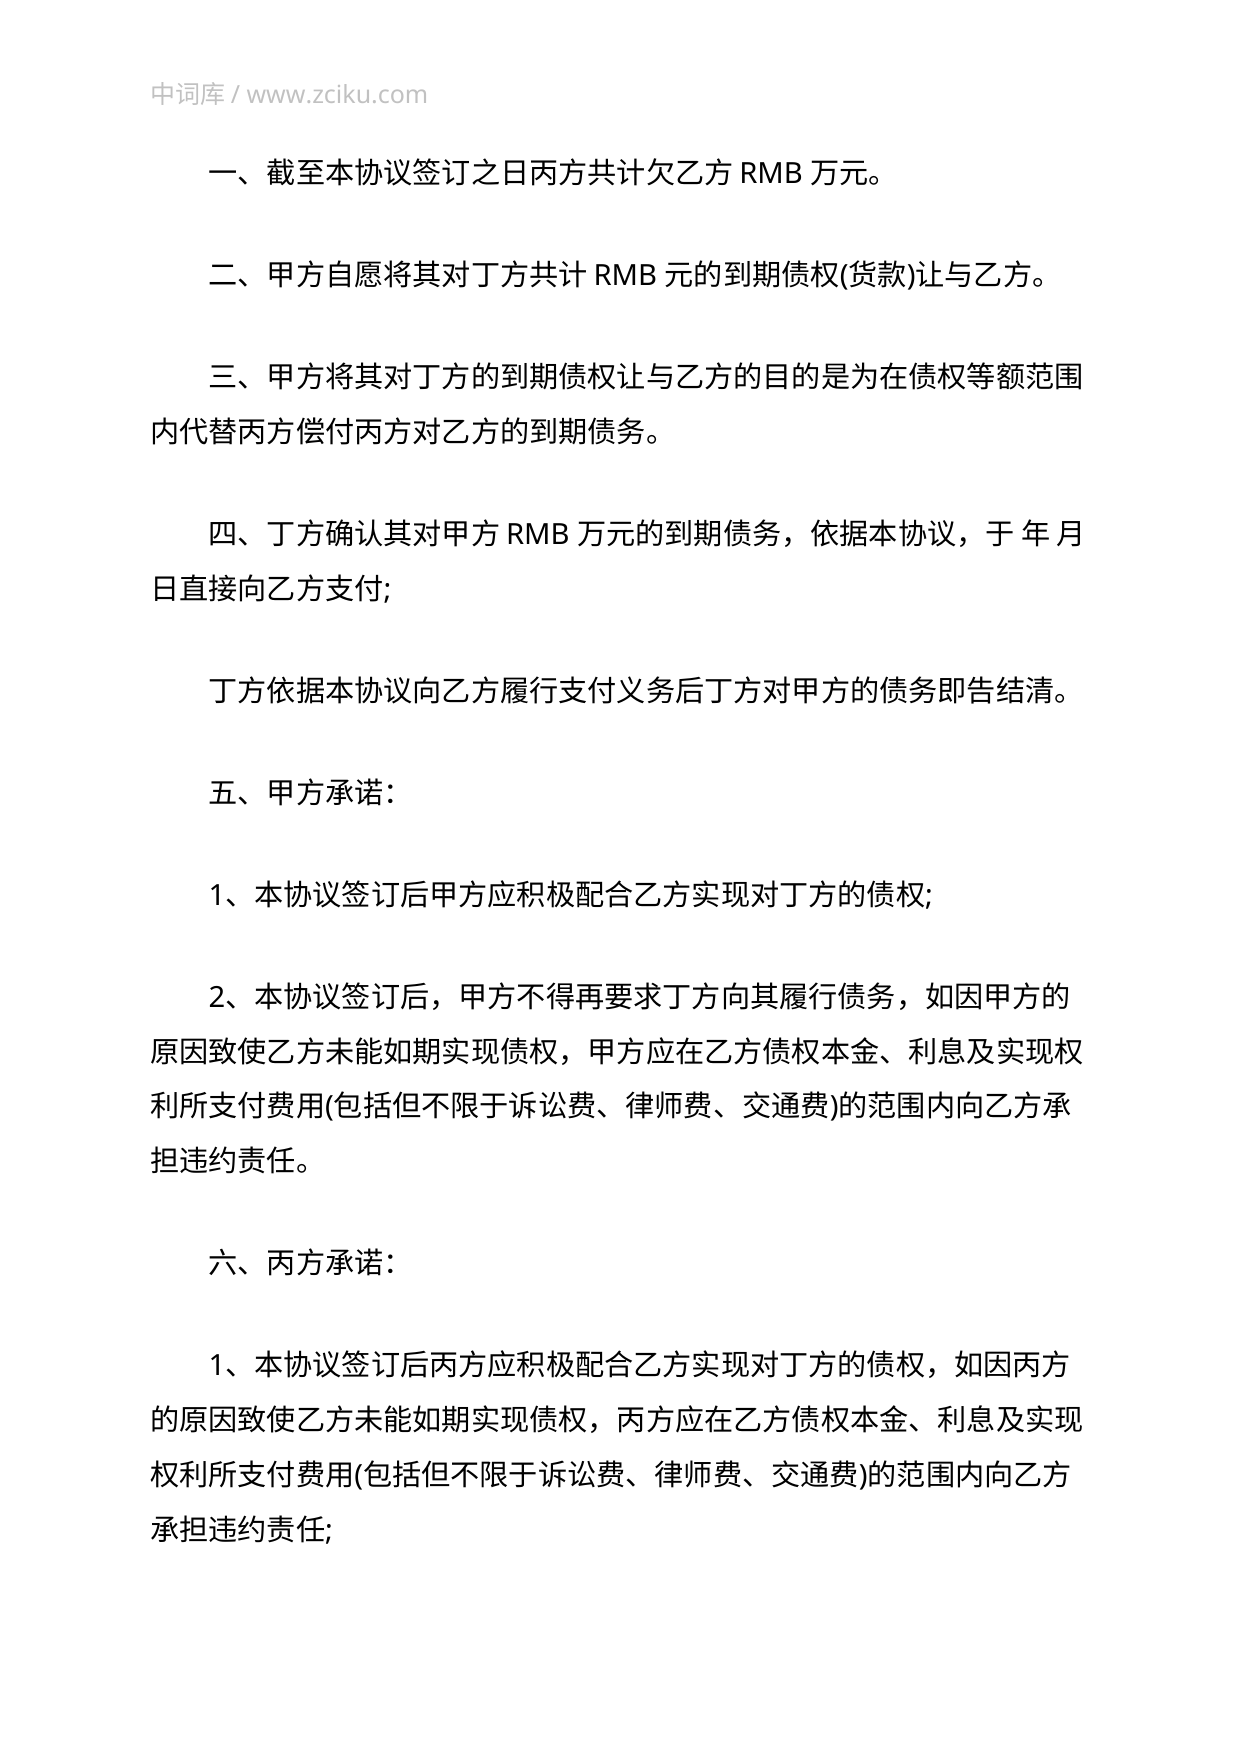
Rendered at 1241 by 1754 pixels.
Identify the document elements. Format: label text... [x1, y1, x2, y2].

text 1、本协议签订后丙方应积极配合乙方实现对丁方的债权，如因丙方的原因致使乙方未能如期实现债权，丙方应在乙方债权本金、利息及实现权利所支付费用(包括但不限于诉讼费、律师费、交通费)的范围内向乙方承担违约责任; [150, 1342, 1090, 1549]
text 2、本协议签订后，甲方不得再要求丁方向其履行债务，如因甲方的原因致使乙方未能如期实现债权，甲方应在乙方债权本金、利息及实现权利所支付费用(包括但不限于诉讼费、律师费、交通费)的范围内向乙方承担违约责任。 [150, 973, 1090, 1180]
text 六、丙方承诺： [150, 1240, 1090, 1282]
text 一、截至本协议签订之日丙方共计欠乙方RMB 万元。 [150, 150, 1090, 192]
text 丁方依据本协议向乙方履行支付义务后丁方对甲方的债务即告结清。 [150, 668, 1090, 710]
text 三、甲方将其对丁方的到期债权让与乙方的目的是为在债权等额范围内代替丙方偿付丙方对乙方的到期债务。 [150, 354, 1090, 451]
text 二、甲方自愿将其对丁方共计RMB 元的到期债权(货款)让与乙方。 [150, 252, 1090, 294]
text 四、丁方确认其对甲方RMB 万元的到期债务，依据本协议，于 年 月 日直接向乙方支付; [150, 511, 1090, 608]
text 1、本协议签订后甲方应积极配合乙方实现对丁方的债权; [150, 871, 1090, 913]
text 五、甲方承诺： [150, 769, 1090, 812]
